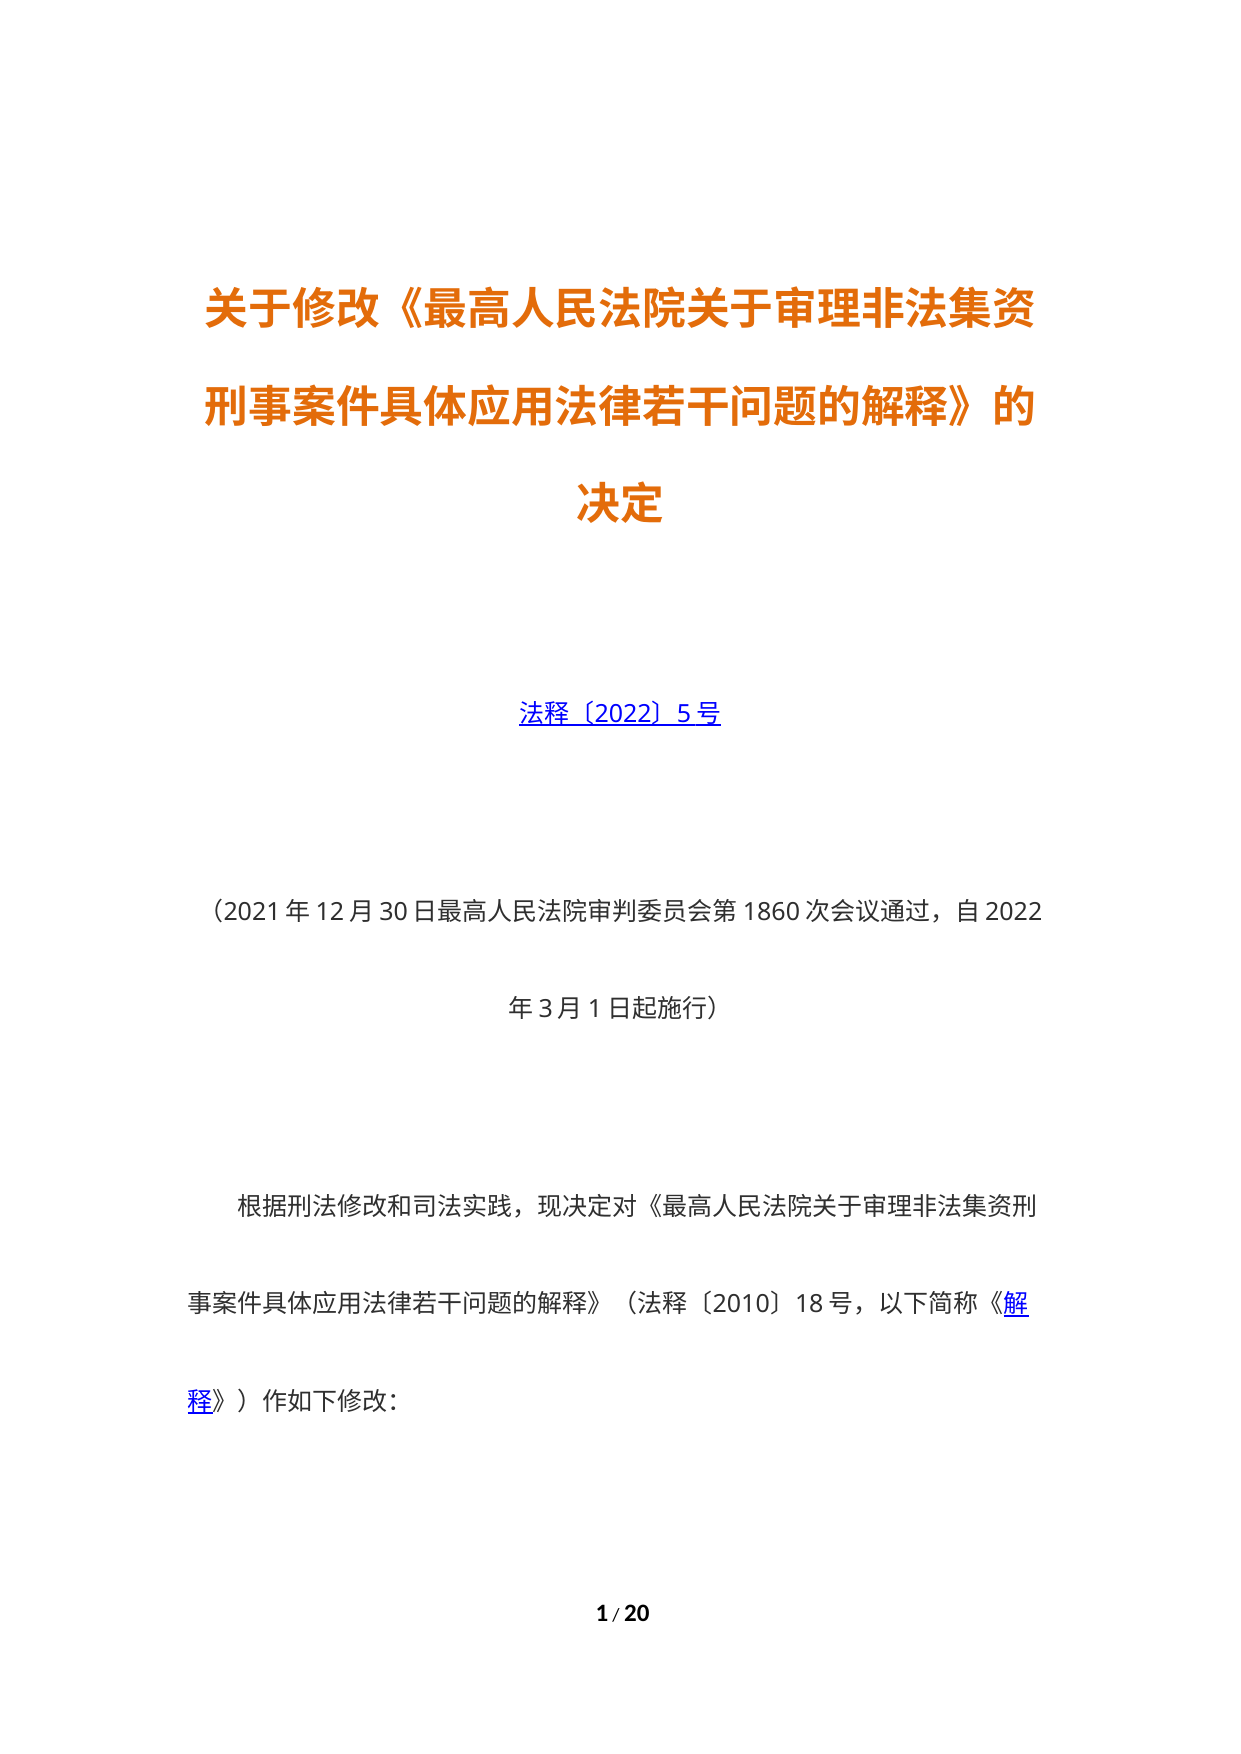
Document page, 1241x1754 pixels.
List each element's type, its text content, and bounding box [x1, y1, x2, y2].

text 关于修改《最高人民法院关于审理非法集资刑事案件具体应用法律若干问题的解释》的决定 [187, 273, 1053, 533]
text 根据刑法修改和司法实践，现决定对《最高人民法院关于审理非法集资刑事案件具体应用法律若干问题的解释》（法释〔2010〕18号，以下简称《解释》）作如下修改： [187, 1172, 1053, 1432]
text （2021年12月30日最高人民法院审判委员会第1860次会议通过，自2022年3月1日起施行） [187, 877, 1053, 1039]
text 法释〔2022〕5号 [187, 679, 1053, 744]
